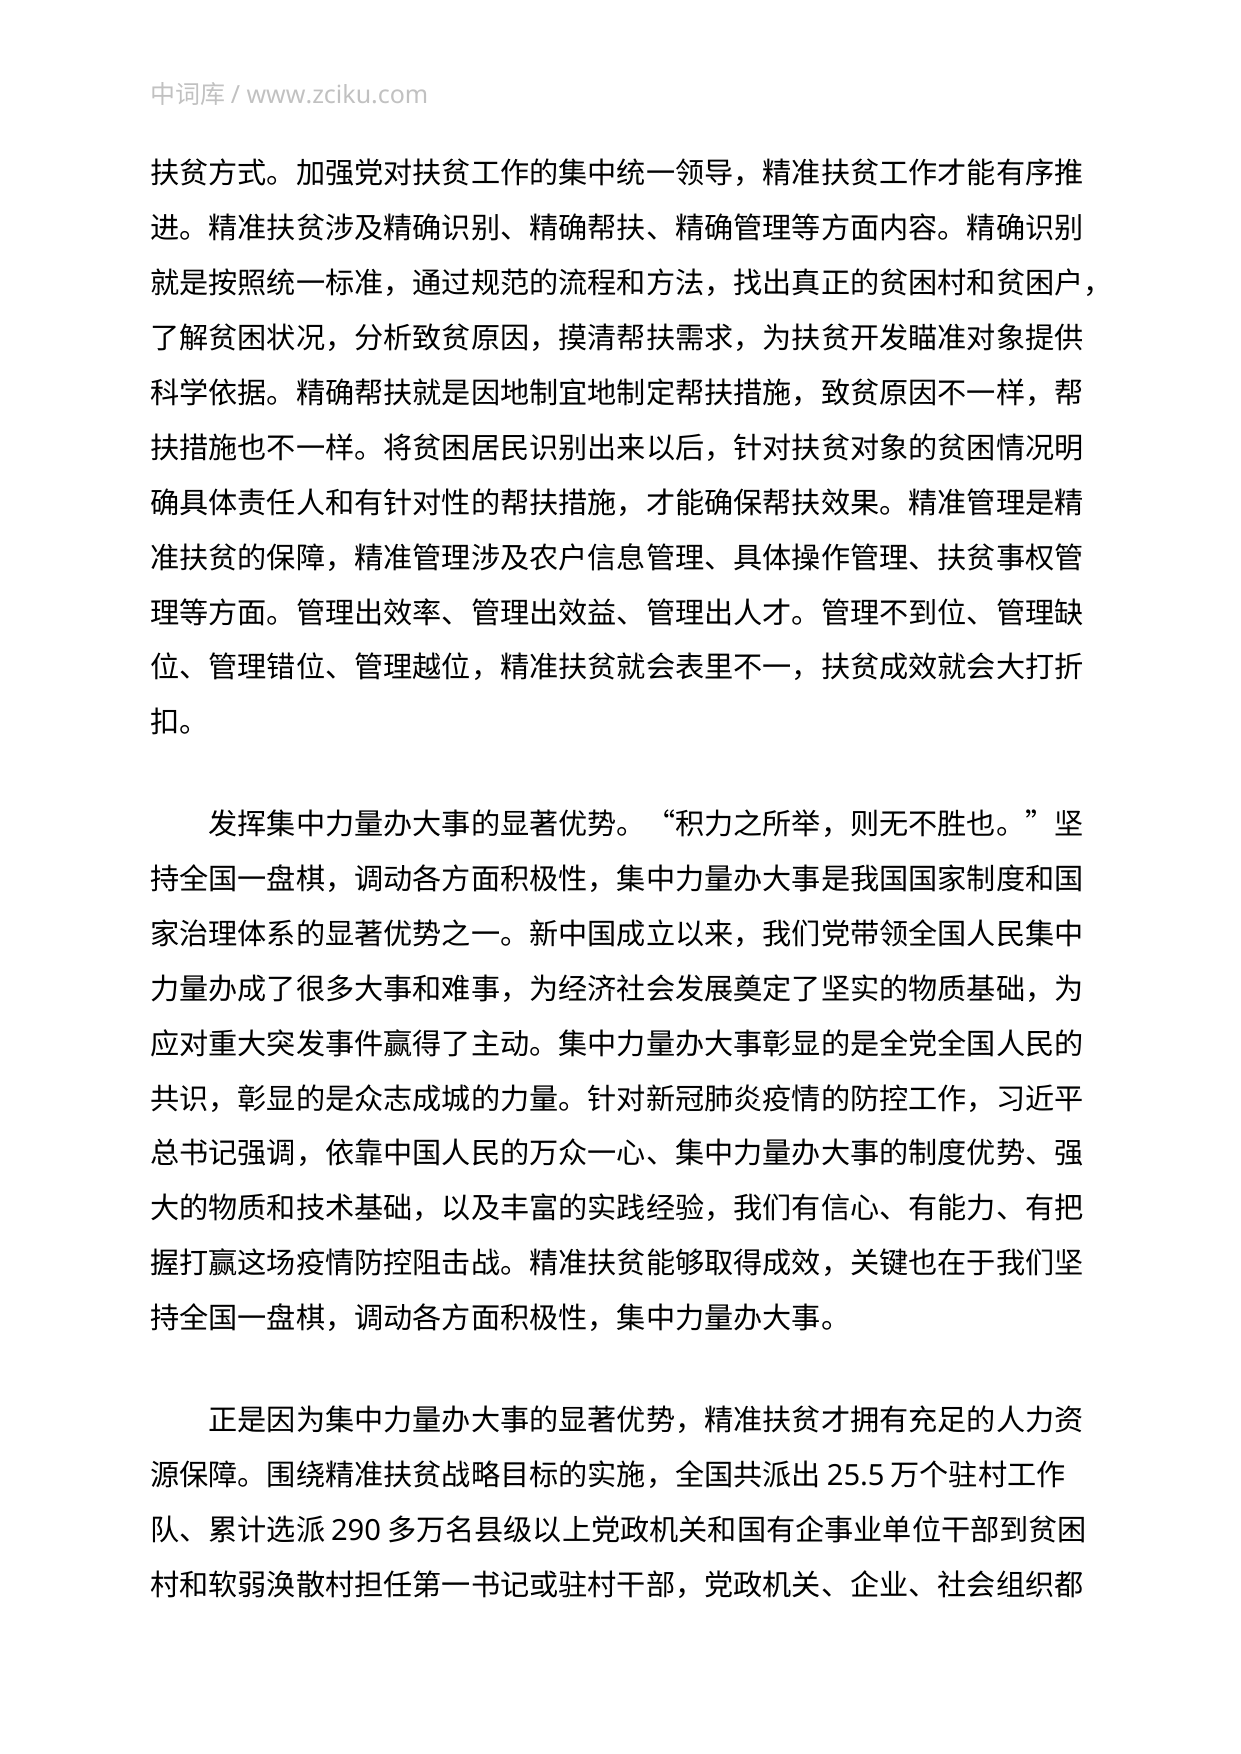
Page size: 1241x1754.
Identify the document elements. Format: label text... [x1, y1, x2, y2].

text 发挥集中力量办大事的显著优势。“积力之所举，则无不胜也。”坚持全国一盘棋，调动各方面积极性，集中力量办大事是我国国家制度和国家治理体系的显著优势之一。新中国成立以来，我们党带领全国人民集中力量办成了很多大事和难事，为经济社会发展奠定了坚实的物质基础，为应对重大突发事件赢得了主动。集中力量办大事彰显的是全党全国人民的共识，彰显的是众志成城的力量。针对新冠肺炎疫情的防控工作，习近平总书记强调，依靠中国人民的万众一心、集中力量办大事的制度优势、强大的物质和技术基础，以及丰富的实践经验，我们有信心、有能力、有把握打赢这场疫情防控阻击战。精准扶贫能够取得成效，关键也在于我们坚持全国一盘棋，调动各方面积极性，集中力量办大事。 [150, 801, 1090, 1337]
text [150, 150, 1090, 741]
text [150, 1397, 1090, 1604]
